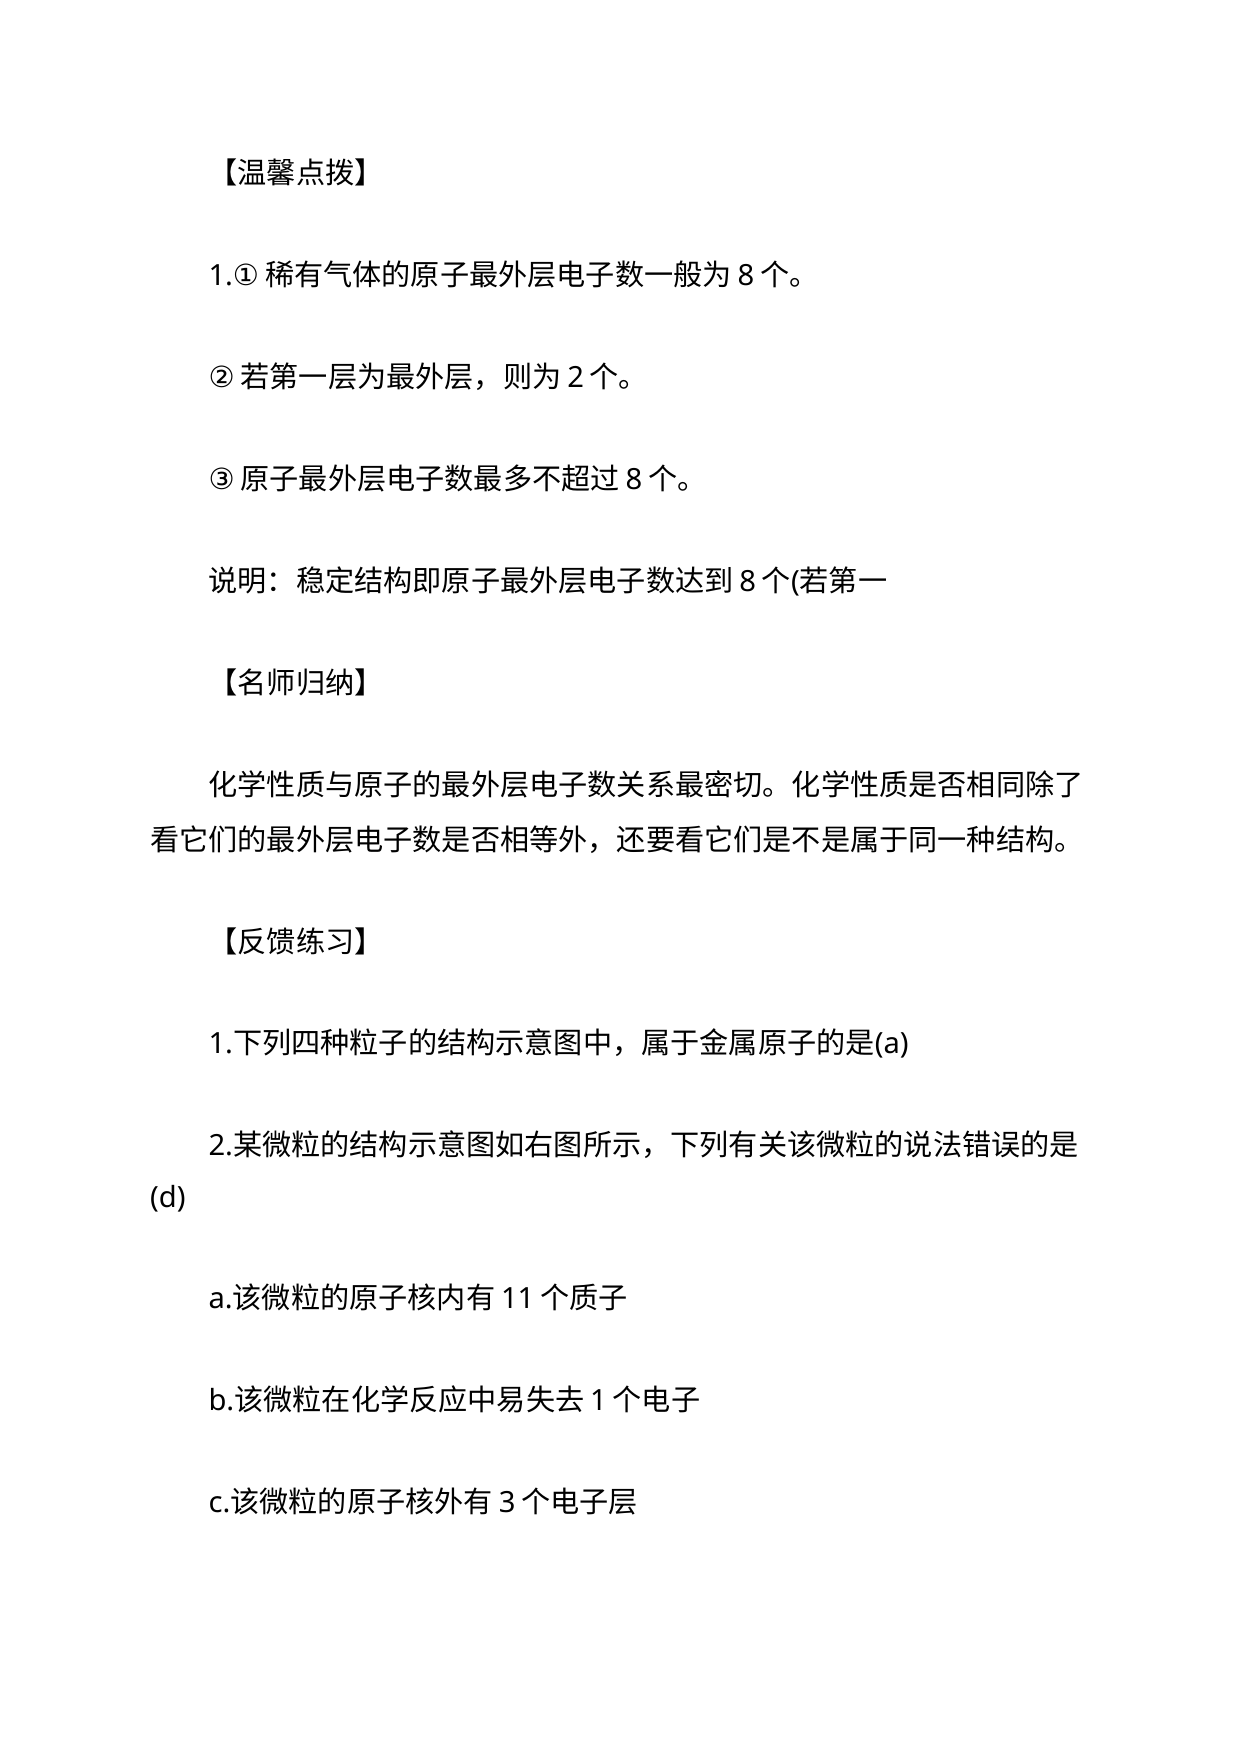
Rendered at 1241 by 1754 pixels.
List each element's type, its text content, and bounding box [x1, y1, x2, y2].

text 【名师归纳】 [150, 660, 1090, 702]
text 1.下列四种粒子的结构示意图中，属于金属原子的是(a) [150, 1020, 1090, 1062]
text a.该微粒的原子核内有11个质子 [150, 1274, 1090, 1317]
text ②若第一层为最外层，则为2个。 [150, 354, 1090, 396]
text 1.①稀有气体的原子最外层电子数一般为8个。 [150, 252, 1090, 294]
text 【温馨点拨】 [150, 150, 1090, 192]
text ③原子最外层电子数最多不超过8个。 [150, 456, 1090, 498]
text b.该微粒在化学反应中易失去1个电子 [150, 1377, 1090, 1419]
text c.该微粒的原子核外有3个电子层 [150, 1478, 1090, 1521]
text 2.某微粒的结构示意图如右图所示，下列有关该微粒的说法错误的是(d) [150, 1122, 1090, 1216]
text 说明：稳定结构即原子最外层电子数达到8个(若第一 [150, 558, 1090, 600]
text 化学性质与原子的最外层电子数关系最密切。化学性质是否相同除了看它们的最外层电子数是否相等外，还要看它们是不是属于同一种结构。 [150, 761, 1090, 859]
text 【反馈练习】 [150, 918, 1090, 960]
